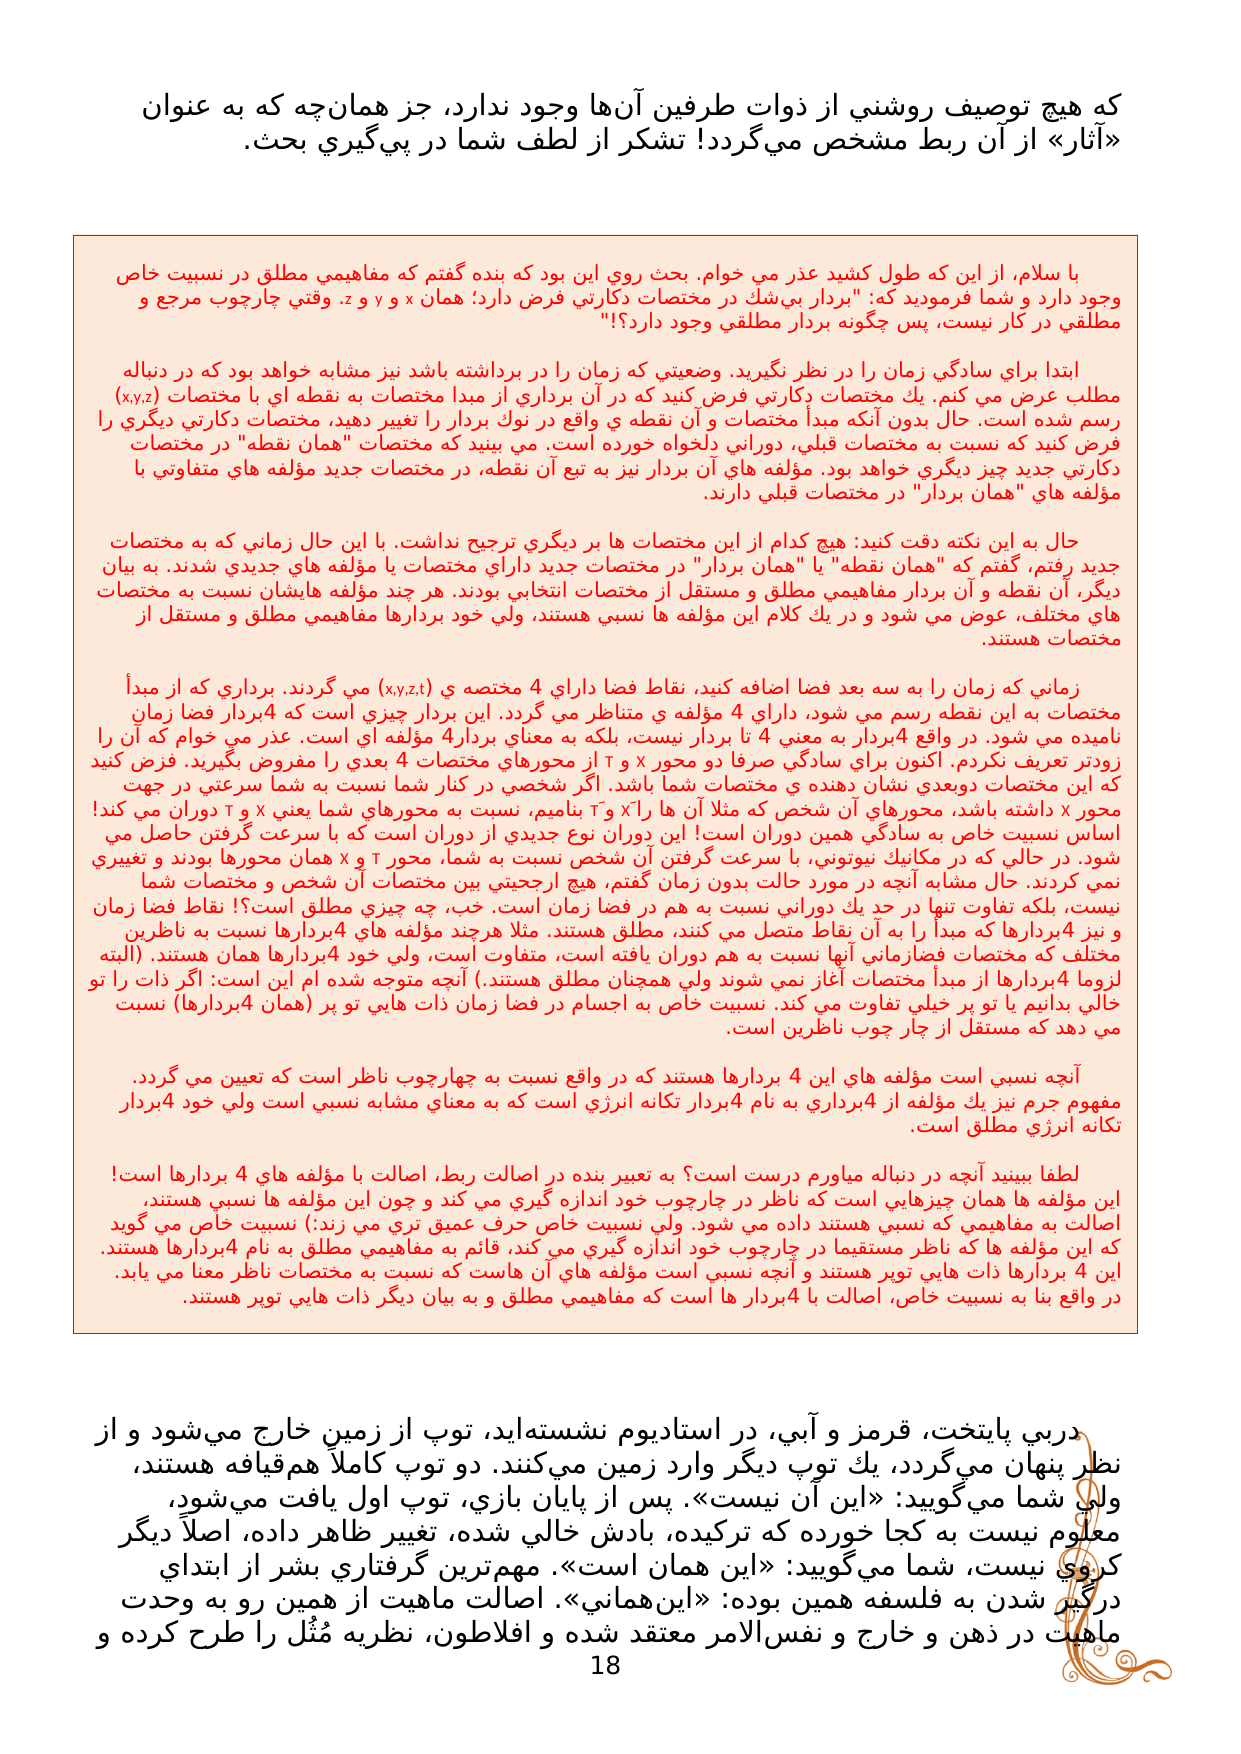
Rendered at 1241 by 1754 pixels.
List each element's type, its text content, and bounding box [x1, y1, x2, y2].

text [89, 89, 1122, 157]
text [89, 1412, 1122, 1650]
text آنچه نسبي است مؤلفه هاي اين 4 بردارها هستند كه در واقع نسبت به چهارچوب ناظر است كه تعيين مي گردد. مفهوم جرم نيز يك مؤلفه از 4برداري به نام 4بردار تكانه انرژي است كه به معناي مشابه نسبي است ولي خود 4بردار تكانه انرژي مطلق است. [74, 1038, 1137, 1136]
text حال به اين نكته دقت كنيد: هيچ كدام از اين مختصات ها بر ديگري ترجيح نداشت. با اين حال زماني كه به مختصات جديد رفتم، گفتم كه "همان نقطه" يا "همان بردار" در مختصات جديد داراي مختصات يا مؤلفه هاي جديدي شدند. به بيان ديگر، آن نقطه و آن بردار مفاهيمي مطلق و مستقل از مختصات انتخابي بودند. هر چند مؤلفه هايشان نسبت به مختصات هاي مختلف، عوض مي شود و در يك كلام اين مؤلفه ها نسبي هستند، ولي خود بردارها مفاهيمي مطلق و مستقل از مختصات هستند. [74, 503, 1137, 649]
text با سلام، از اين كه طول كشيد عذر مي خوام. بحث روي اين بود كه بنده گفتم كه مفاهيمي مطلق در نسبيت خاص وجود دارد و شما فرموديد كه: "بردار بي‌شك در مختصات دكارتي فرض دارد؛ همان x و y و z. وقتي چارچوب مرجع و مطلقي در كار نيست، پس چگونه بردار مطلقي وجود دارد؟!" [74, 236, 1137, 332]
text لطفا ببينيد آنچه در دنباله مياورم درست است؟ به تعبير بنده در اصالت ربط، اصالت با مؤلفه هاي 4 بردارها است! اين مؤلفه ها همان چيزهايي است كه ناظر در چارچوب خود اندازه گيري مي كند و چون اين مؤلفه ها نسبي هستند، اصالت به مفاهيمي كه نسبي هستند داده مي شود. ولي نسبيت خاص حرف عميق تري مي زند:) نسبيت خاص مي گويد كه اين مؤلفه ها كه ناظر مستقيما در چارچوب خود اندازه گيري مي كند، قائم به مفاهيمي مطلق به نام 4بردارها هستند. اين 4 بردارها ذات هايي توپر هستند و آنچه نسبي است مؤلفه هاي آن هاست كه نسبت به مختصات ناظر معنا مي يابد. در واقع بنا به نسبيت خاص، اصالت با 4بردار ها است كه مفاهيمي مطلق و به بيان ديگر ذات هايي توپر هستند. [74, 1136, 1137, 1333]
text ابتدا براي سادگي زمان را در نظر نگيريد. وضعيتي كه زمان را در برداشته باشد نيز مشابه خواهد بود كه در دنباله مطلب عرض مي كنم. يك مختصات دكارتي فرض كنيد كه در آن برداري از مبدا مختصات به نقطه اي با مختصات (x,y,z) رسم شده است. حال بدون آنكه مبدأ مختصات و آن نقطه ي واقع در نوك بردار را تغيير دهيد، مختصات دكارتي ديگري را فرض كنيد كه نسبت به مختصات قبلي، دوراني دلخواه خورده است. مي بينيد كه مختصات "همان نقطه" در مختصات دكارتي جديد چيز ديگري خواهد بود. مؤلفه هاي آن بردار نيز به تبع آن نقطه، در مختصات جديد مؤلفه هاي متفاوتي با مؤلفه هاي "همان بردار" در مختصات قبلي دارند. [74, 332, 1137, 503]
text زماني كه زمان را به سه بعد فضا اضافه كنيد، نقاط فضا داراي 4 مختصه ي (x,y,z,t) مي گردند. برداري كه از مبدأ مختصات به اين نقطه رسم مي شود، داراي 4 مؤلفه ي متناظر مي گردد. اين بردار چيزي است كه 4بردار فضا زمان ناميده مي شود. در واقع 4بردار به معني 4 تا بردار نيست، بلكه به معناي بردار4 مؤلفه اي است. عذر مي خوام كه آن را زودتر تعريف نكردم. اكنون براي سادگي صرفا دو محور X و T از محورهاي مختصات 4 بعدي را مفروض بگيريد. فزض كنيد كه اين مختصات دوبعدي نشان دهنده ي مختصات شما باشد. اگر شخصي در كنار شما نسبت به شما سرعتي در جهت محور X داشته باشد، محورهاي آن شخص كه مثلا آن ها را َX و َT بناميم، نسبت به محورهاي شما يعني X و T دوران مي كند! اساس نسبيت خاص به سادگي همين دوران است! اين دوران نوع جديدي از دوران است كه با سرعت گرفتن حاصل مي شود. در حالي كه در مكانيك نيوتوني، با سرعت گرفتن آن شخص نسبت به شما، محور T و X همان محورها بودند و تغييري نمي كردند. حال مشابه آنچه در مورد حالت بدون زمان گفتم، هيچ ارجحيتي بين مختصات آن شخص و مختصات شما نيست، بلكه تفاوت تنها در حد يك دوراني نسبت به هم در فضا زمان است. خب، چه چيزي مطلق است؟! نقاط فضا زمان و نيز 4بردارها كه مبدأ را به آن نقاط متصل مي كنند، مطلق هستند. مثلا هرچند مؤلفه هاي 4بردارها نسبت به ناظرين مختلف كه مختصات فضازماني آنها نسبت به هم دوران يافته است، متفاوت است، ولي خود 4بردارها همان هستند. (البته لزوما 4بردارها از مبدأ مختصات آغاز نمي شوند ولي همچنان مطلق هستند.) آنچه متوجه شده ام اين است: اگر ذات را تو خالي بدانيم يا تو پر خيلي تفاوت مي كند. نسبيت خاص به اجسام در فضا زمان ذات هايي تو پر (همان 4بردارها) نسبت مي دهد كه مستقل از چار چوب ناظرين است. [74, 649, 1137, 1038]
